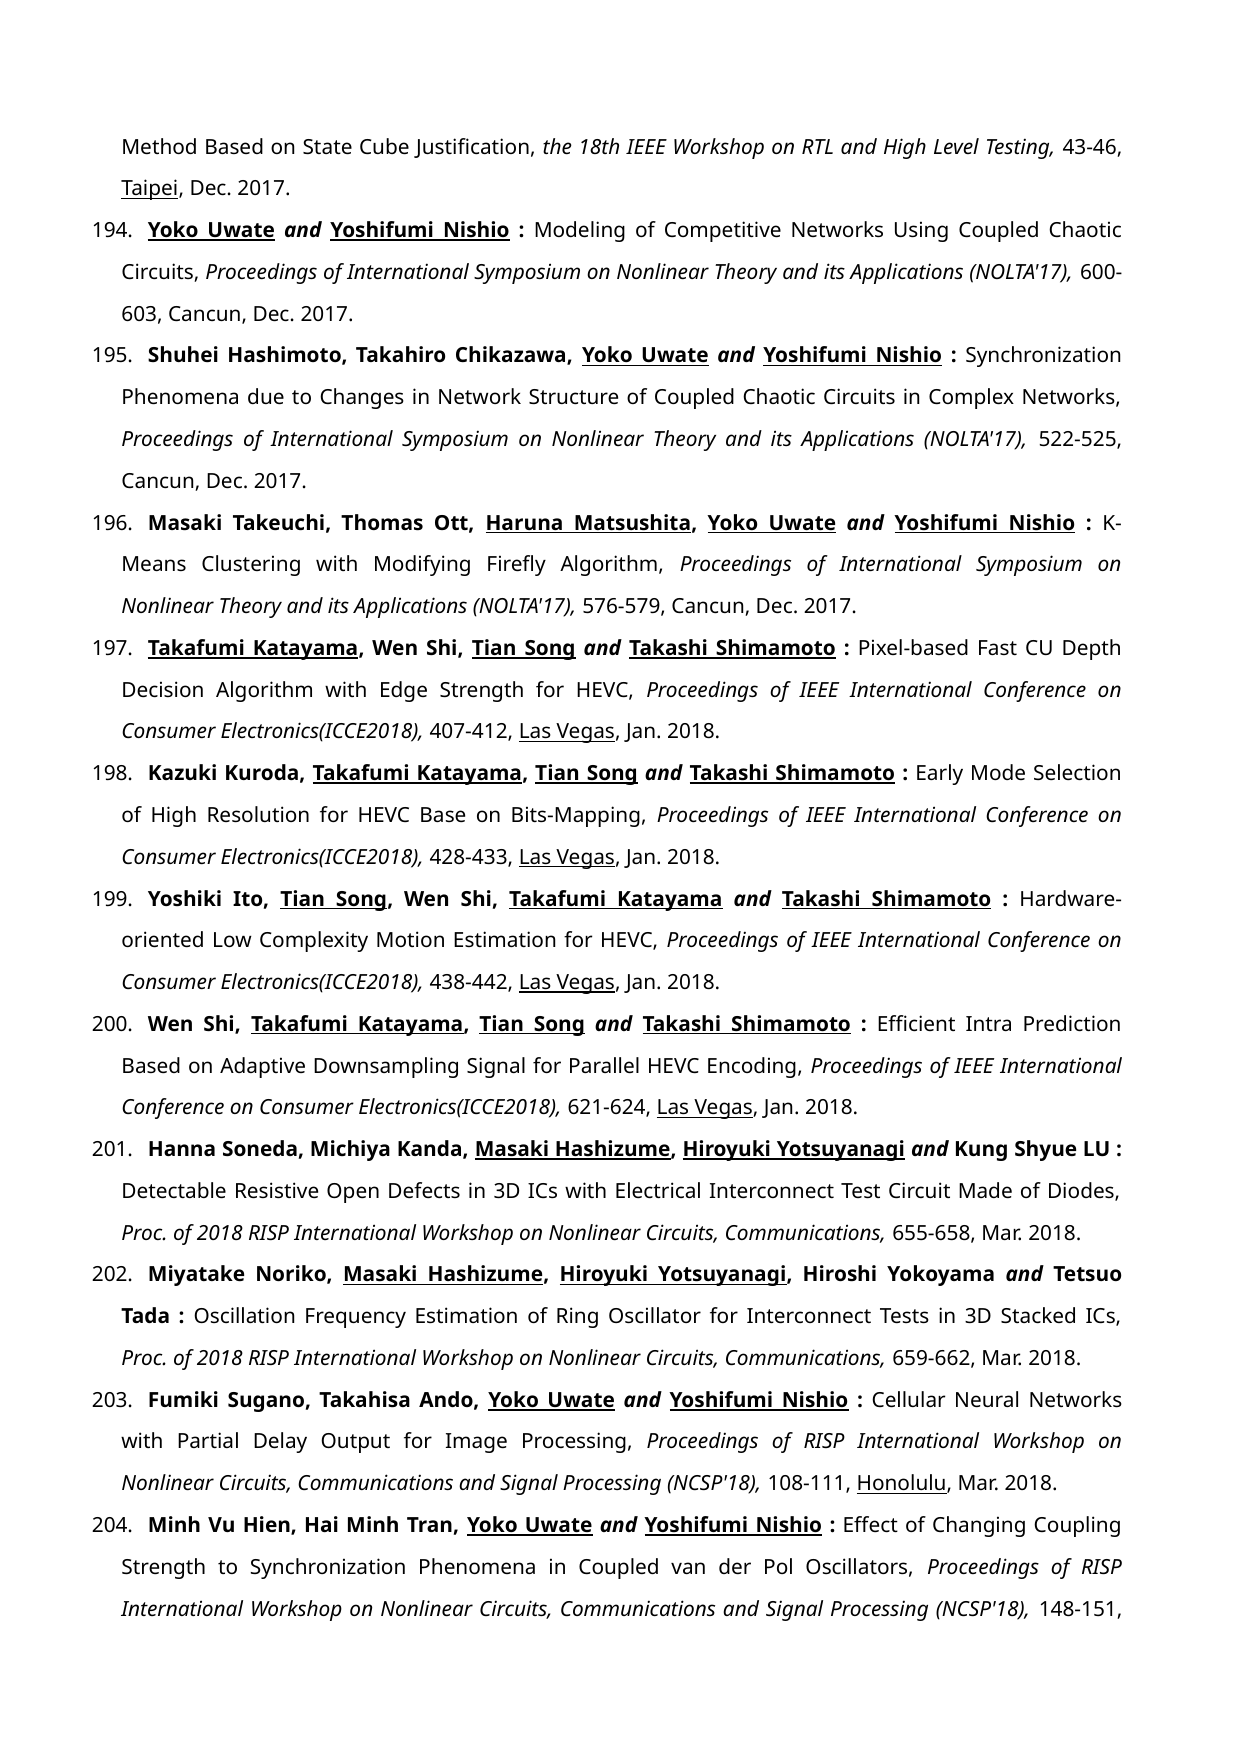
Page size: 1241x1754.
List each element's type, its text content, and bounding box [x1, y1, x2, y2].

list Yoshiki Ito, Tian Song, Wen Shi, Takafumi Katayama and Takashi Shimamoto : Hardware-oriented Low Complexity Motion Estimation for HEVC, Proceedings of IEEE International Conference on Consumer Electronics(ICCE2018), 438-442, Las Vegas, Jan. 2018. [92, 877, 1122, 1002]
list Masaki Takeuchi, Thomas Ott, Haruna Matsushita, Yoko Uwate and Yoshifumi Nishio : K-Means Clustering with Modifying Firefly Algorithm, Proceedings of International Symposium on Nonlinear Theory and its Applications (NOLTA'17), 576-579, Cancun, Dec. 2017. [92, 501, 1122, 626]
list Miyatake Noriko, Masaki Hashizume, Hiroyuki Yotsuyanagi, Hiroshi Yokoyama and Tetsuo Tada : Oscillation Frequency Estimation of Ring Oscillator for Interconnect Tests in 3D Stacked ICs, Proc. of 2018 RISP International Workshop on Nonlinear Circuits, Communications, 659-662, Mar. 2018. [92, 1253, 1122, 1378]
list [92, 125, 1122, 209]
list Kazuki Kuroda, Takafumi Katayama, Tian Song and Takashi Shimamoto : Early Mode Selection of High Resolution for HEVC Base on Bits-Mapping, Proceedings of IEEE International Conference on Consumer Electronics(ICCE2018), 428-433, Las Vegas, Jan. 2018. [92, 752, 1122, 877]
list Hanna Soneda, Michiya Kanda, Masaki Hashizume, Hiroyuki Yotsuyanagi and Kung Shyue LU : Detectable Resistive Open Defects in 3D ICs with Electrical Interconnect Test Circuit Made of Diodes, Proc. of 2018 RISP International Workshop on Nonlinear Circuits, Communications, 655-658, Mar. 2018. [92, 1128, 1122, 1253]
list Shuhei Hashimoto, Takahiro Chikazawa, Yoko Uwate and Yoshifumi Nishio : Synchronization Phenomena due to Changes in Network Structure of Coupled Chaotic Circuits in Complex Networks, Proceedings of International Symposium on Nonlinear Theory and its Applications (NOLTA'17), 522-525, Cancun, Dec. 2017. [92, 334, 1122, 501]
list Fumiki Sugano, Takahisa Ando, Yoko Uwate and Yoshifumi Nishio : Cellular Neural Networks with Partial Delay Output for Image Processing, Proceedings of RISP International Workshop on Nonlinear Circuits, Communications and Signal Processing (NCSP'18), 108-111, Honolulu, Mar. 2018. [92, 1378, 1122, 1503]
list Wen Shi, Takafumi Katayama, Tian Song and Takashi Shimamoto : Efficient Intra Prediction Based on Adaptive Downsampling Signal for Parallel HEVC Encoding, Proceedings of IEEE International Conference on Consumer Electronics(ICCE2018), 621-624, Las Vegas, Jan. 2018. [92, 1002, 1122, 1128]
list Yoko Uwate and Yoshifumi Nishio : Modeling of Competitive Networks Using Coupled Chaotic Circuits, Proceedings of International Symposium on Nonlinear Theory and its Applications (NOLTA'17), 600-603, Cancun, Dec. 2017. [92, 209, 1122, 334]
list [92, 1503, 1122, 1629]
list Takafumi Katayama, Wen Shi, Tian Song and Takashi Shimamoto : Pixel-based Fast CU Depth Decision Algorithm with Edge Strength for HEVC, Proceedings of IEEE International Conference on Consumer Electronics(ICCE2018), 407-412, Las Vegas, Jan. 2018. [92, 626, 1122, 752]
